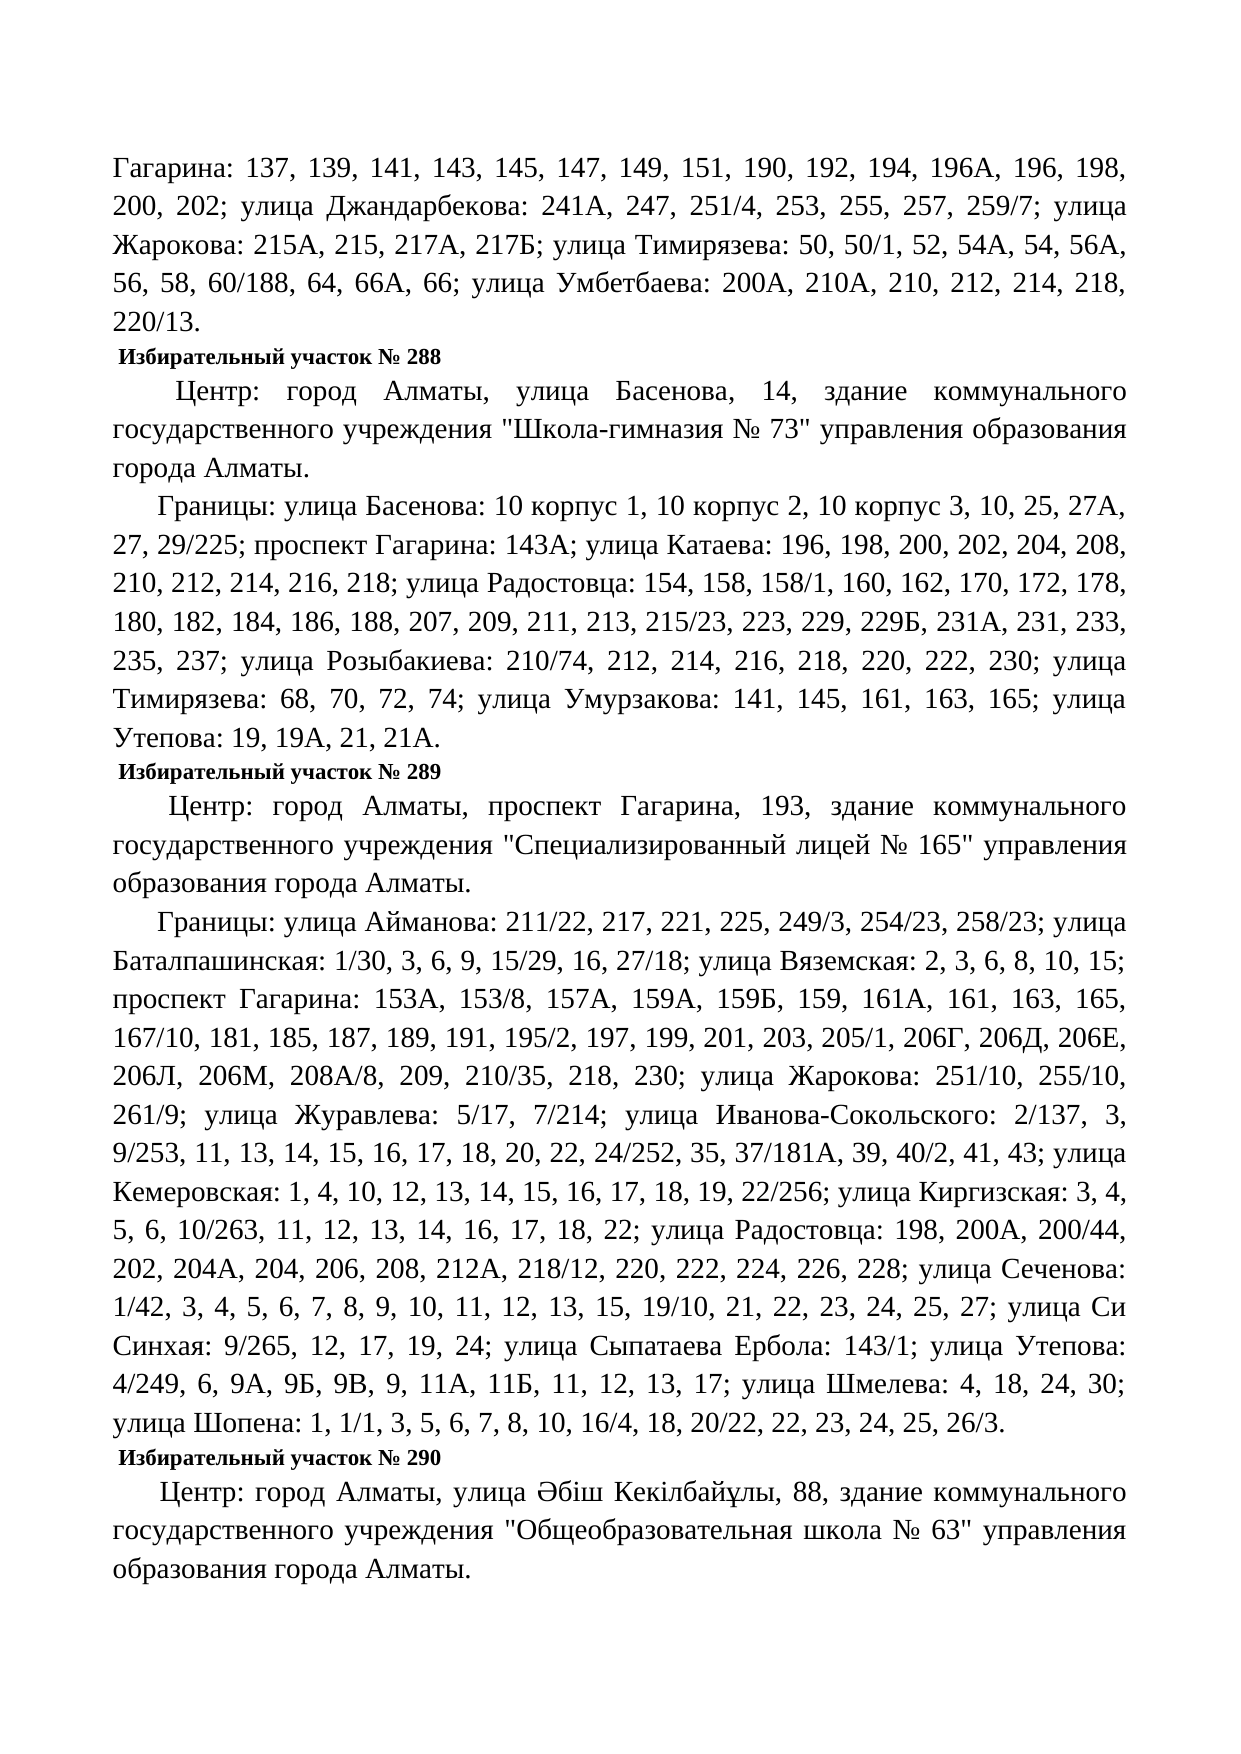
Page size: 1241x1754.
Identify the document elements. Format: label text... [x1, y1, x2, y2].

text Границы: улица Басенова: 10 корпус 1, 10 корпус 2, 10 корпус 3, 10, 25, 27А, 27, 29/225; проспект Гагарина: 143А; улица Катаева: 196, 198, 200, 202, 204, 208, 210, 212, 214, 216, 218; улица Радостовца: 154, 158, 158/1, 160, 162, 170, 172, 178, 180, 182, 184, 186, 188, 207, 209, 211, 213, 215/23, 223, 229, 229Б, 231А, 231, 233, 235, 237; улица Розыбакиева: 210/74, 212, 214, 216, 218, 220, 222, 230; улица Тимирязева: 68, 70, 72, 74; улица Умурзакова: 141, 145, 161, 163, 165; улица Утепова: 19, 19А, 21, 21А. [112, 488, 1128, 753]
text Границы: улица Айманова: 211/22, 217, 221, 225, 249/3, 254/23, 258/23; улица Баталпашинская: 1/30, 3, 6, 9, 15/29, 16, 27/18; улица Вяземская: 2, 3, 6, 8, 10, 15; проспект Гагарина: 153А, 153/8, 157А, 159А, 159Б, 159, 161А, 161, 163, 165, 167/10, 181, 185, 187, 189, 191, 195/2, 197, 199, 201, 203, 205/1, 206Г, 206Д, 206Е, 206Л, 206М, 208А/8, 209, 210/35, 218, 230; улица Жарокова: 251/10, 255/10, 261/9; улица Журавлева: 5/17, 7/214; улица Иванова-Сокольского: 2/137, 3, 9/253, 11, 13, 14, 15, 16, 17, 18, 20, 22, 24/252, 35, 37/181А, 39, 40/2, 41, 43; улица Кемеровская: 1, 4, 10, 12, 13, 14, 15, 16, 17, 18, 19, 22/256; улица Киргизская: 3, 4, 5, 6, 10/263, 11, 12, 13, 14, 16, 17, 18, 22; улица Радостовца: 198, 200А, 200/44, 202, 204А, 204, 206, 208, 212А, 218/12, 220, 222, 224, 226, 228; улица Сеченова: 1/42, 3, 4, 5, 6, 7, 8, 9, 10, 11, 12, 13, 15, 19/10, 21, 22, 23, 24, 25, 27; улица Си Синхая: 9/265, 12, 17, 19, 24; улица Сыпатаева Ербола: 143/1; улица Утепова: 4/249, 6, 9А, 9Б, 9В, 9, 11А, 11Б, 11, 12, 13, 17; улица Шмелева: 4, 18, 24, 30; улица Шопена: 1, 1/1, 3, 5, 6, 7, 8, 10, 16/4, 18, 20/22, 22, 23, 24, 25, 26/3. [112, 904, 1128, 1439]
text Избирательный участок № 289 [112, 758, 1128, 785]
text Избирательный участок № 288 [112, 343, 1128, 369]
text Центр: город Алматы, улица Әбіш Кекілбайұлы, 88, здание коммунального государственного учреждения "Общеобразовательная школа № 63" управления образования города Алматы. [112, 1474, 1128, 1584]
text Центр: город Алматы, проспект Гагарина, 193, здание коммунального государственного учреждения "Специализированный лицей № 165" управления образования города Алматы. [112, 788, 1128, 899]
text Центр: город Алматы, улица Басенова, 14, здание коммунального государственного учреждения "Школа-гимназия № 73" управления образования города Алматы. [112, 373, 1128, 483]
text Избирательный участок № 290 [112, 1444, 1128, 1470]
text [112, 150, 1128, 338]
